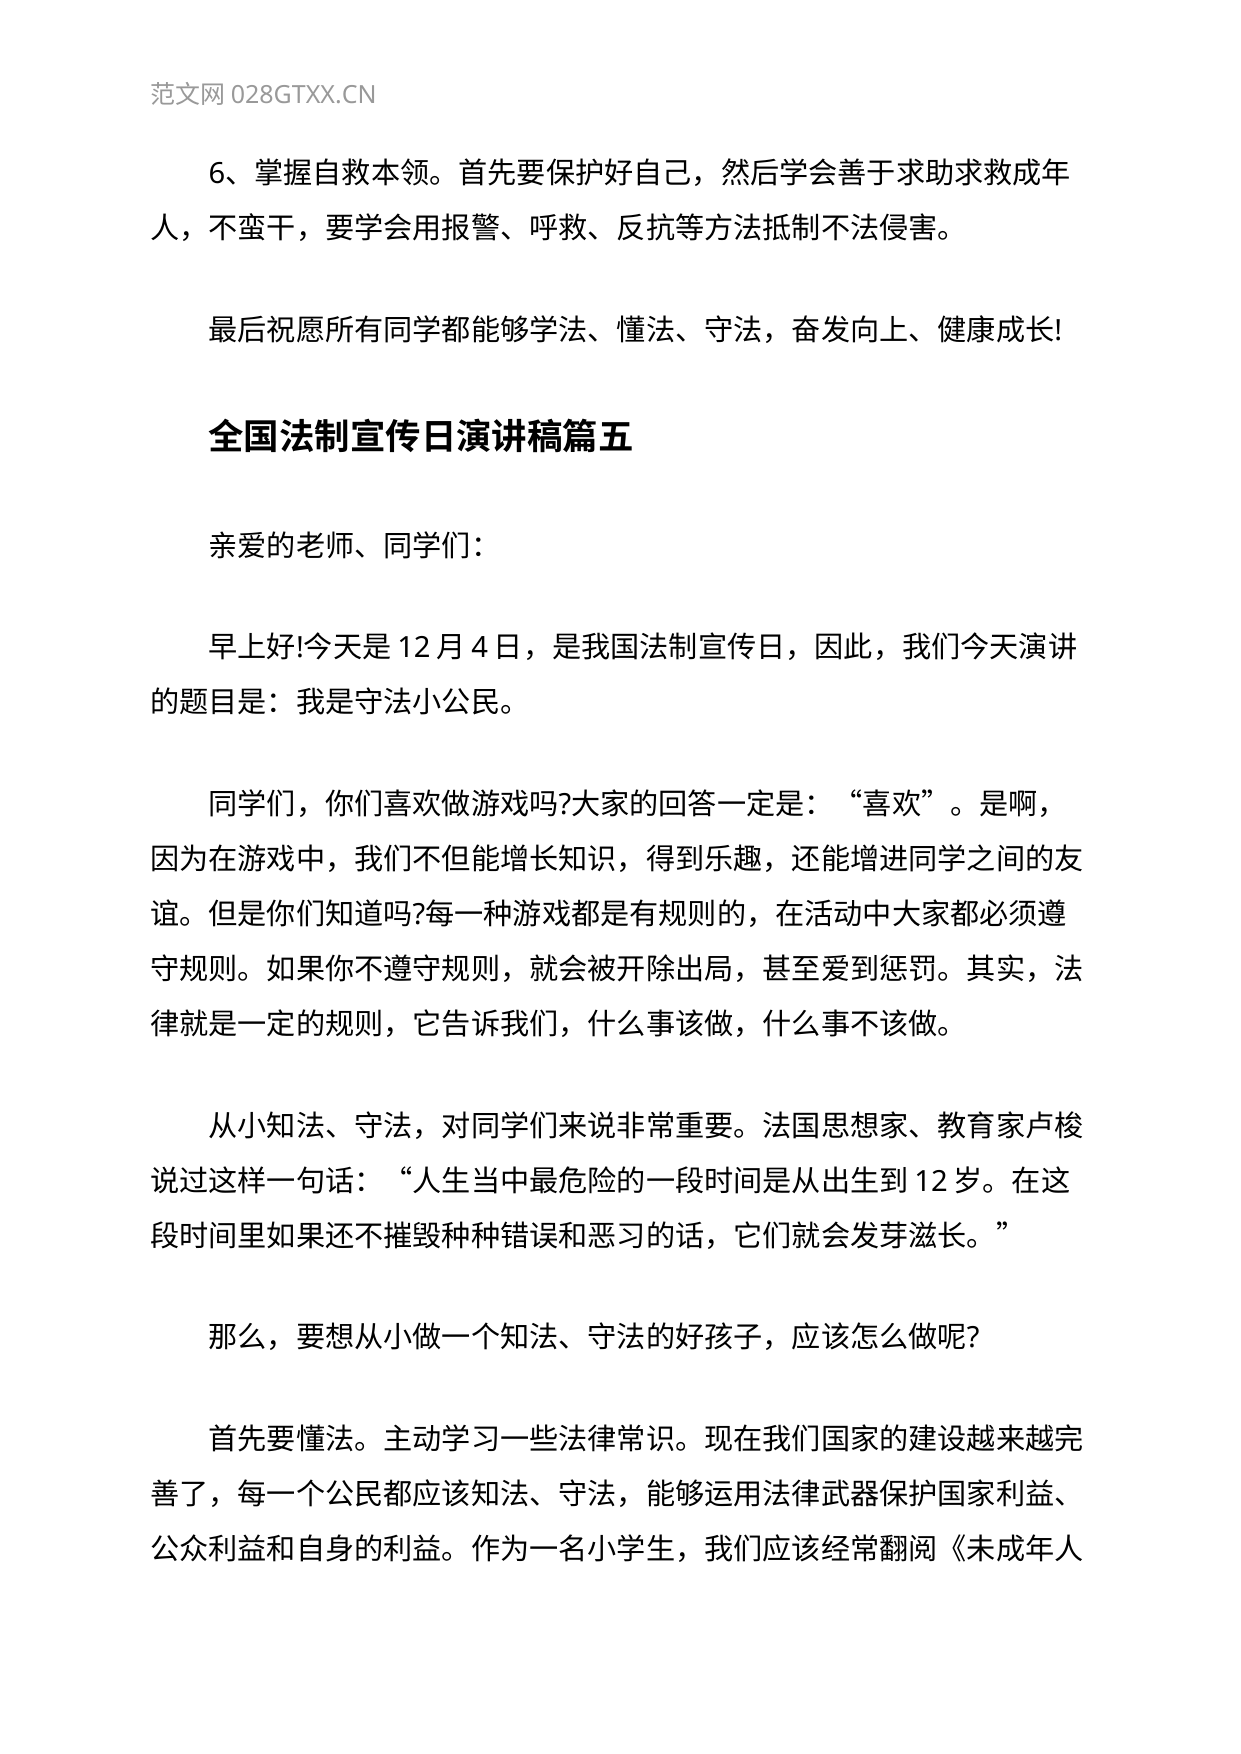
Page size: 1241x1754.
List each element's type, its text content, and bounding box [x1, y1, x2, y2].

text 那么，要想从小做一个知法、守法的好孩子，应该怎么做呢? [150, 1314, 1090, 1356]
text 6、掌握自救本领。首先要保护好自己，然后学会善于求助求救成年人，不蛮干，要学会用报警、呼救、反抗等方法抵制不法侵害。 [150, 150, 1090, 247]
text 全国法制宣传日演讲稿篇五 [150, 409, 1090, 460]
text 从小知法、守法，对同学们来说非常重要。法国思想家、教育家卢梭说过这样一句话：“人生当中最危险的一段时间是从出生到12岁。在这段时间里如果还不摧毁种种错误和恶习的话，它们就会发芽滋长。” [150, 1102, 1090, 1254]
text 同学们，你们喜欢做游戏吗?大家的回答一定是：“喜欢”。是啊，因为在游戏中，我们不但能增长知识，得到乐趣，还能增进同学之间的友谊。但是你们知道吗?每一种游戏都是有规则的，在活动中大家都必须遵守规则。如果你不遵守规则，就会被开除出局，甚至爱到惩罚。其实，法律就是一定的规则，它告诉我们，什么事该做，什么事不该做。 [150, 781, 1090, 1043]
text 亲爱的老师、同学们： [150, 522, 1090, 564]
text 最后祝愿所有同学都能够学法、懂法、守法，奋发向上、健康成长! [150, 307, 1090, 349]
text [150, 1416, 1090, 1568]
text 早上好!今天是12月4日，是我国法制宣传日，因此，我们今天演讲的题目是：我是守法小公民。 [150, 624, 1090, 721]
